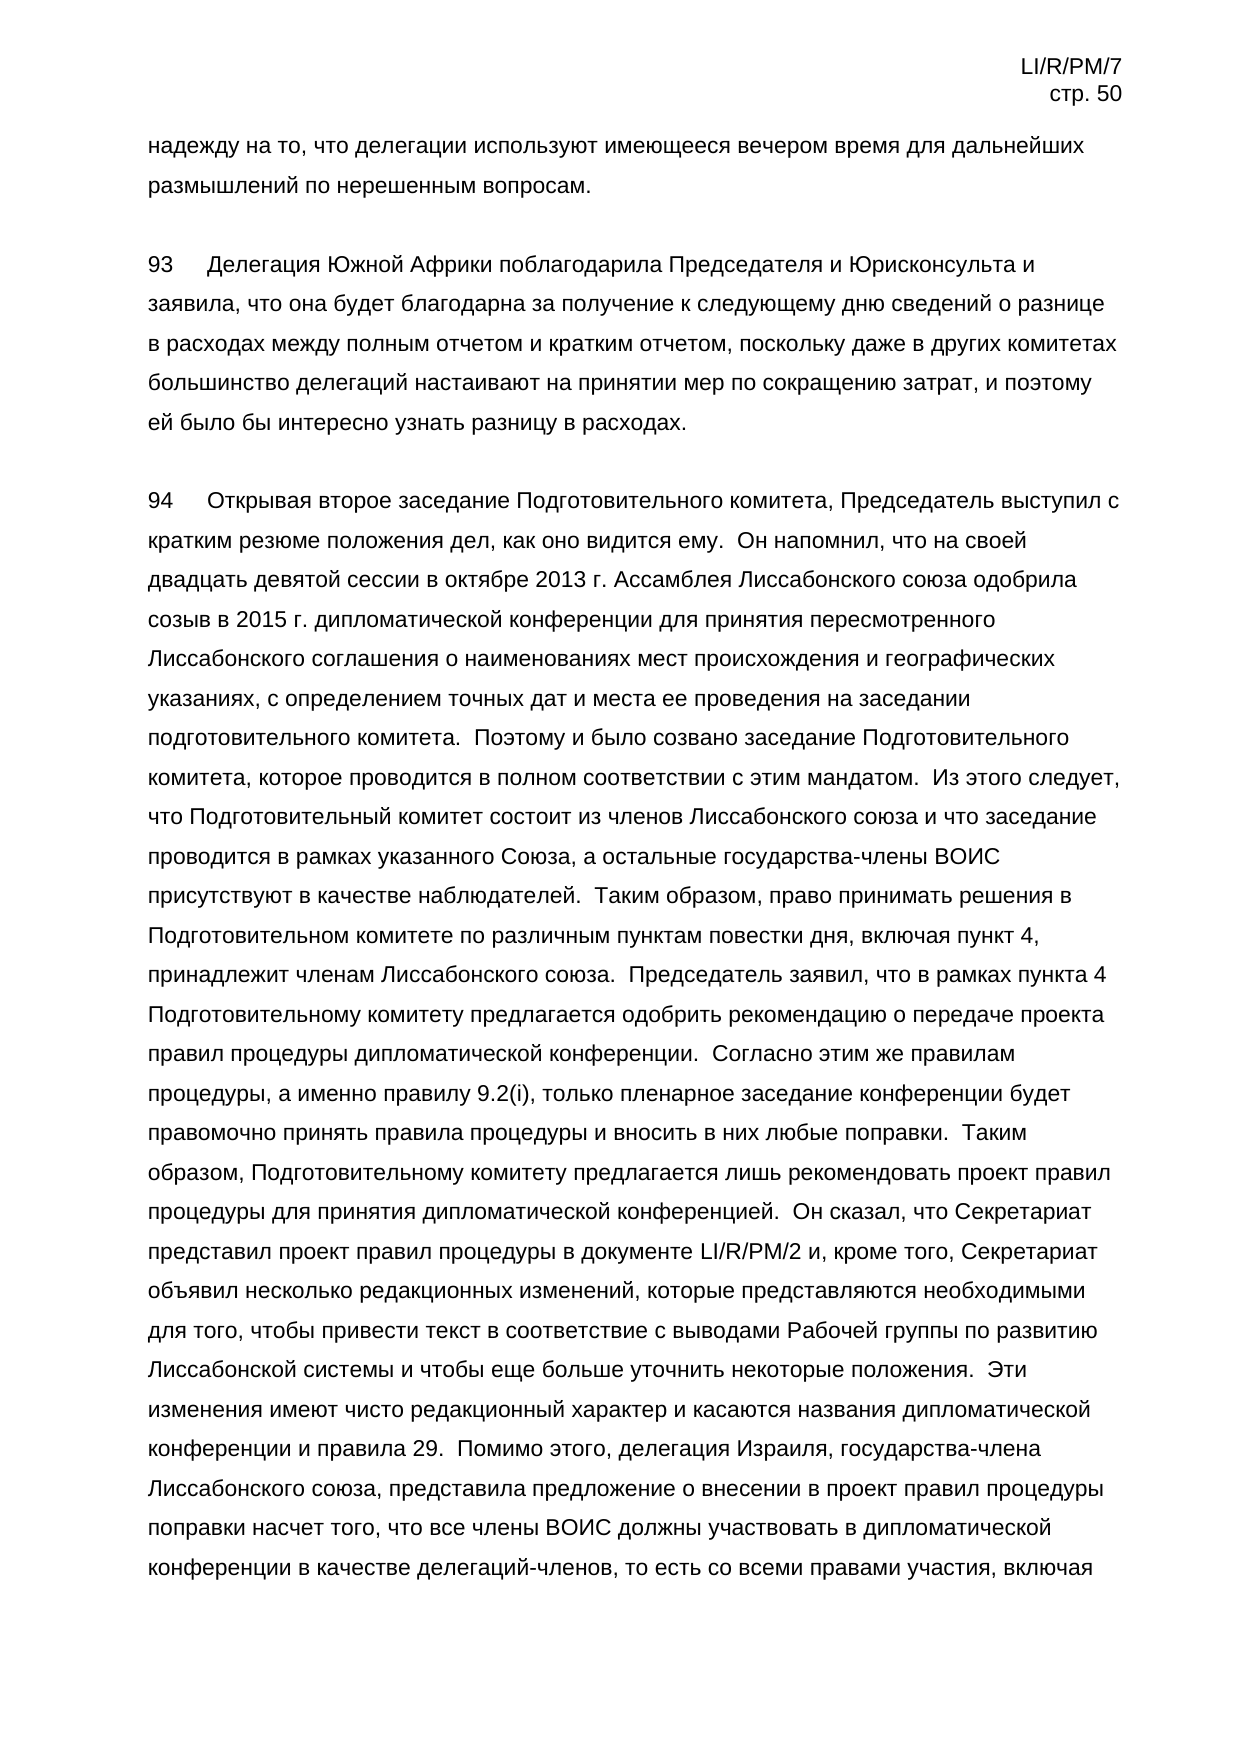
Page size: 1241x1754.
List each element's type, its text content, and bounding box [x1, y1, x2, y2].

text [148, 487, 1122, 1580]
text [148, 132, 1122, 198]
text Делегация Южной Африки поблагодарила Председателя и Юрисконсульта и заявила, что она будет благодарна за получение к следующему дню сведений о разнице в расходах между полным отчетом и кратким отчетом, поскольку даже в других комитетах большинство делегаций настаивают на принятии мер по сокращению затрат, и поэтому ей было бы интересно узнать разницу в расходах. [148, 251, 1122, 435]
